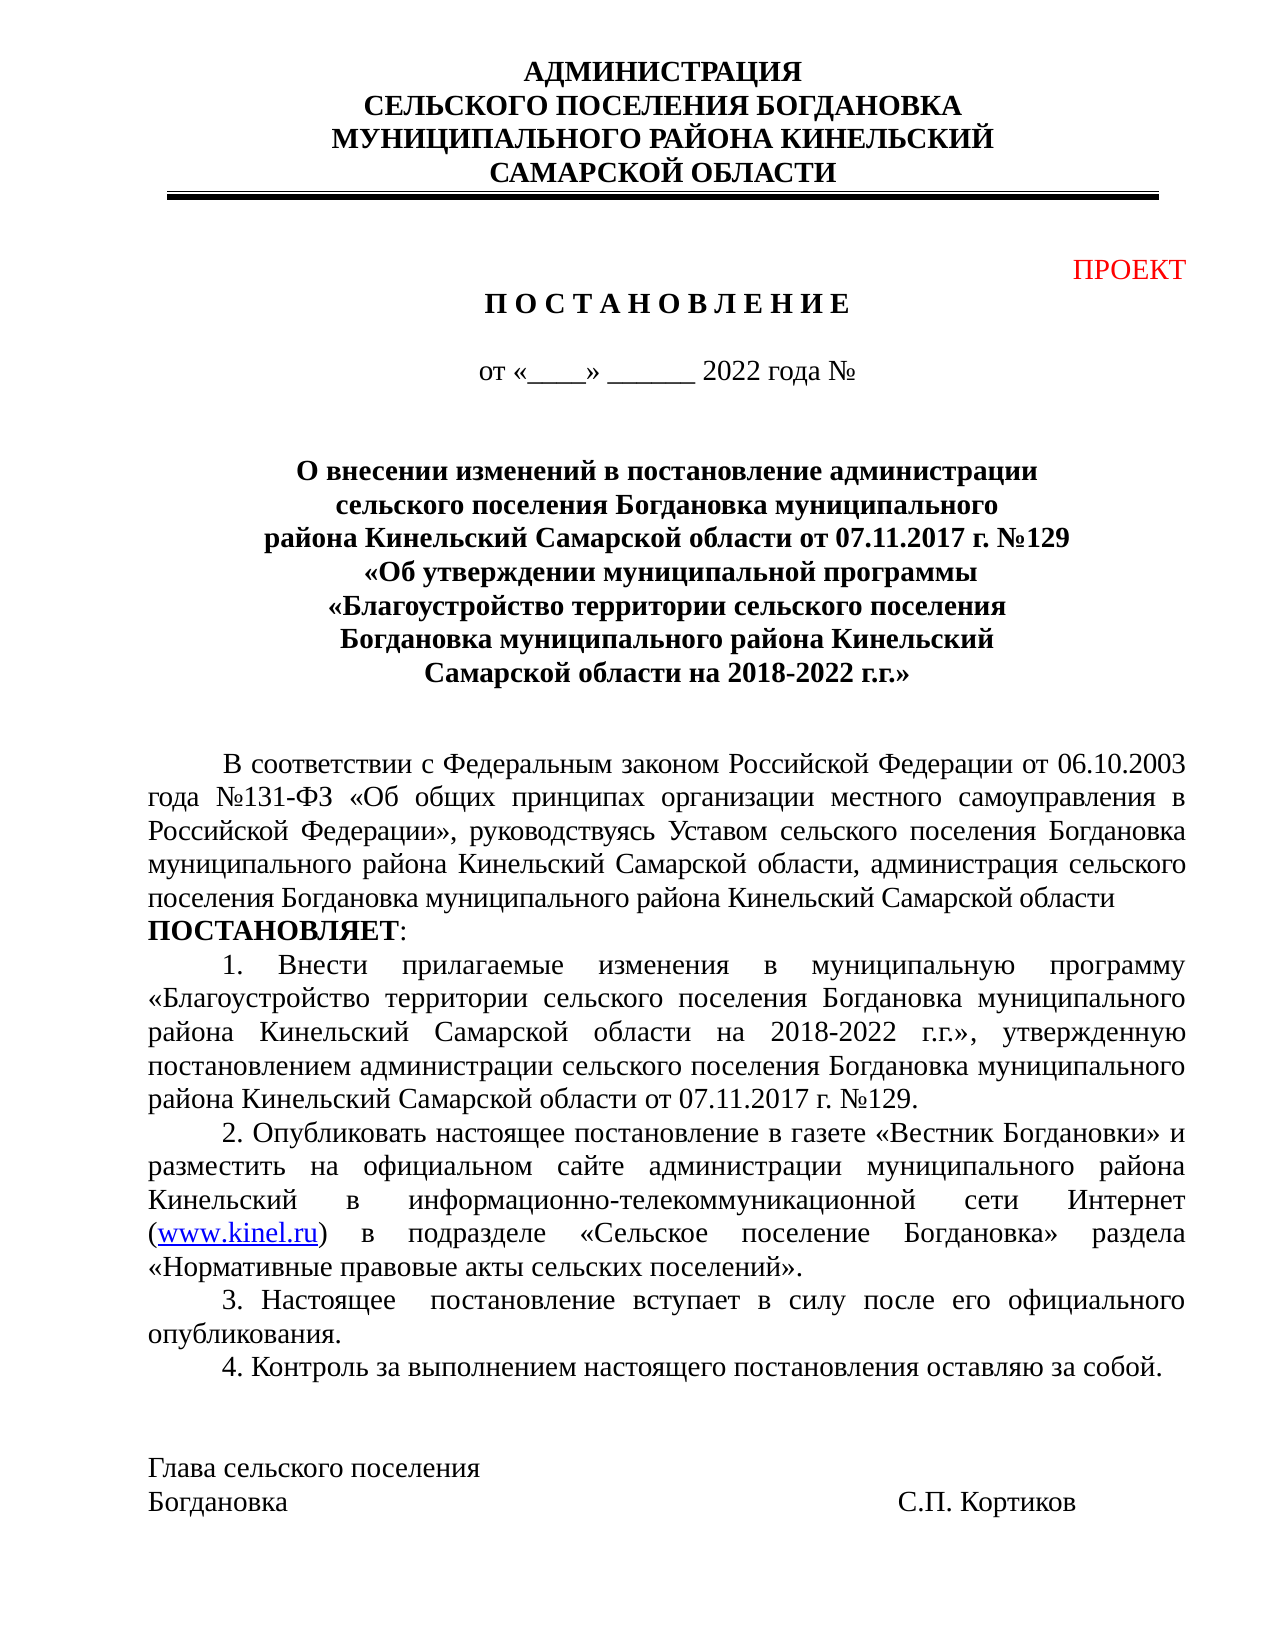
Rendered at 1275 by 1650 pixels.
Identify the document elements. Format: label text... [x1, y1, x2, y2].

text сельского поселения Богдановка муниципального [148, 487, 1186, 521]
text П О С Т А Н О В Л Е Н И Е [148, 286, 1186, 319]
text 1. Внести прилагаемые изменения в муниципальную программу «Благоустройство территории сельского поселения Богдановка муниципального района Кинельский Самарской области на 2018-2022 г.г.», утвержденную постановлением администрации сельского поселения Богдановка муниципального района Кинельский Самарской области от 07.11.2017 г. №129. [148, 947, 1186, 1115]
text В соответствии с Федеральным законом Российской Федерации от 06.10.2003 года №131-ФЗ «Об общих принципах организации местного самоуправления в Российской Федерации», руководствуясь Уставом сельского поселения Богдановка муниципального района Кинельский Самарской области, администрация сельского поселения Богдановка муниципального района Кинельский Самарской области [148, 746, 1186, 913]
text 3. Настоящее постановление вступает в силу после его официального опубликования. [148, 1282, 1186, 1349]
list Самарской области на 2018-2022 г.г.» [148, 655, 1186, 688]
text от «____» ______ 2022 года № [148, 353, 1187, 386]
text ПРОЕКТ [148, 252, 1186, 286]
list Богдановка муниципального района Кинельский [148, 621, 1186, 655]
text района Кинельский Самарской области от 07.11.2017 г. №129 [148, 521, 1186, 554]
text О внесении изменений в постановление администрации [148, 453, 1186, 487]
text 2. Опубликовать настоящее постановление в газете «Вестник Богдановки» и разместить на официальном сайте администрации муниципального района Кинельский в информационно-телекоммуникационной сети Интернет (www.kinel.ru) в подразделе «Сельское поселение Богдановка» раздела «Нормативные правовые акты сельских поселений». [148, 1115, 1186, 1282]
text Глава сельского поселения [148, 1450, 1186, 1484]
text 4. Контроль за выполнением настоящего постановления оставляю за собой. [148, 1349, 1186, 1383]
text Богдановка С.П. Кортиков [148, 1484, 1186, 1517]
text ПОСТАНОВЛЯЕТ: [148, 913, 1186, 947]
text «Об утверждении муниципальной программы [148, 554, 1186, 588]
text «Благоустройство территории сельского поселения [148, 588, 1186, 621]
